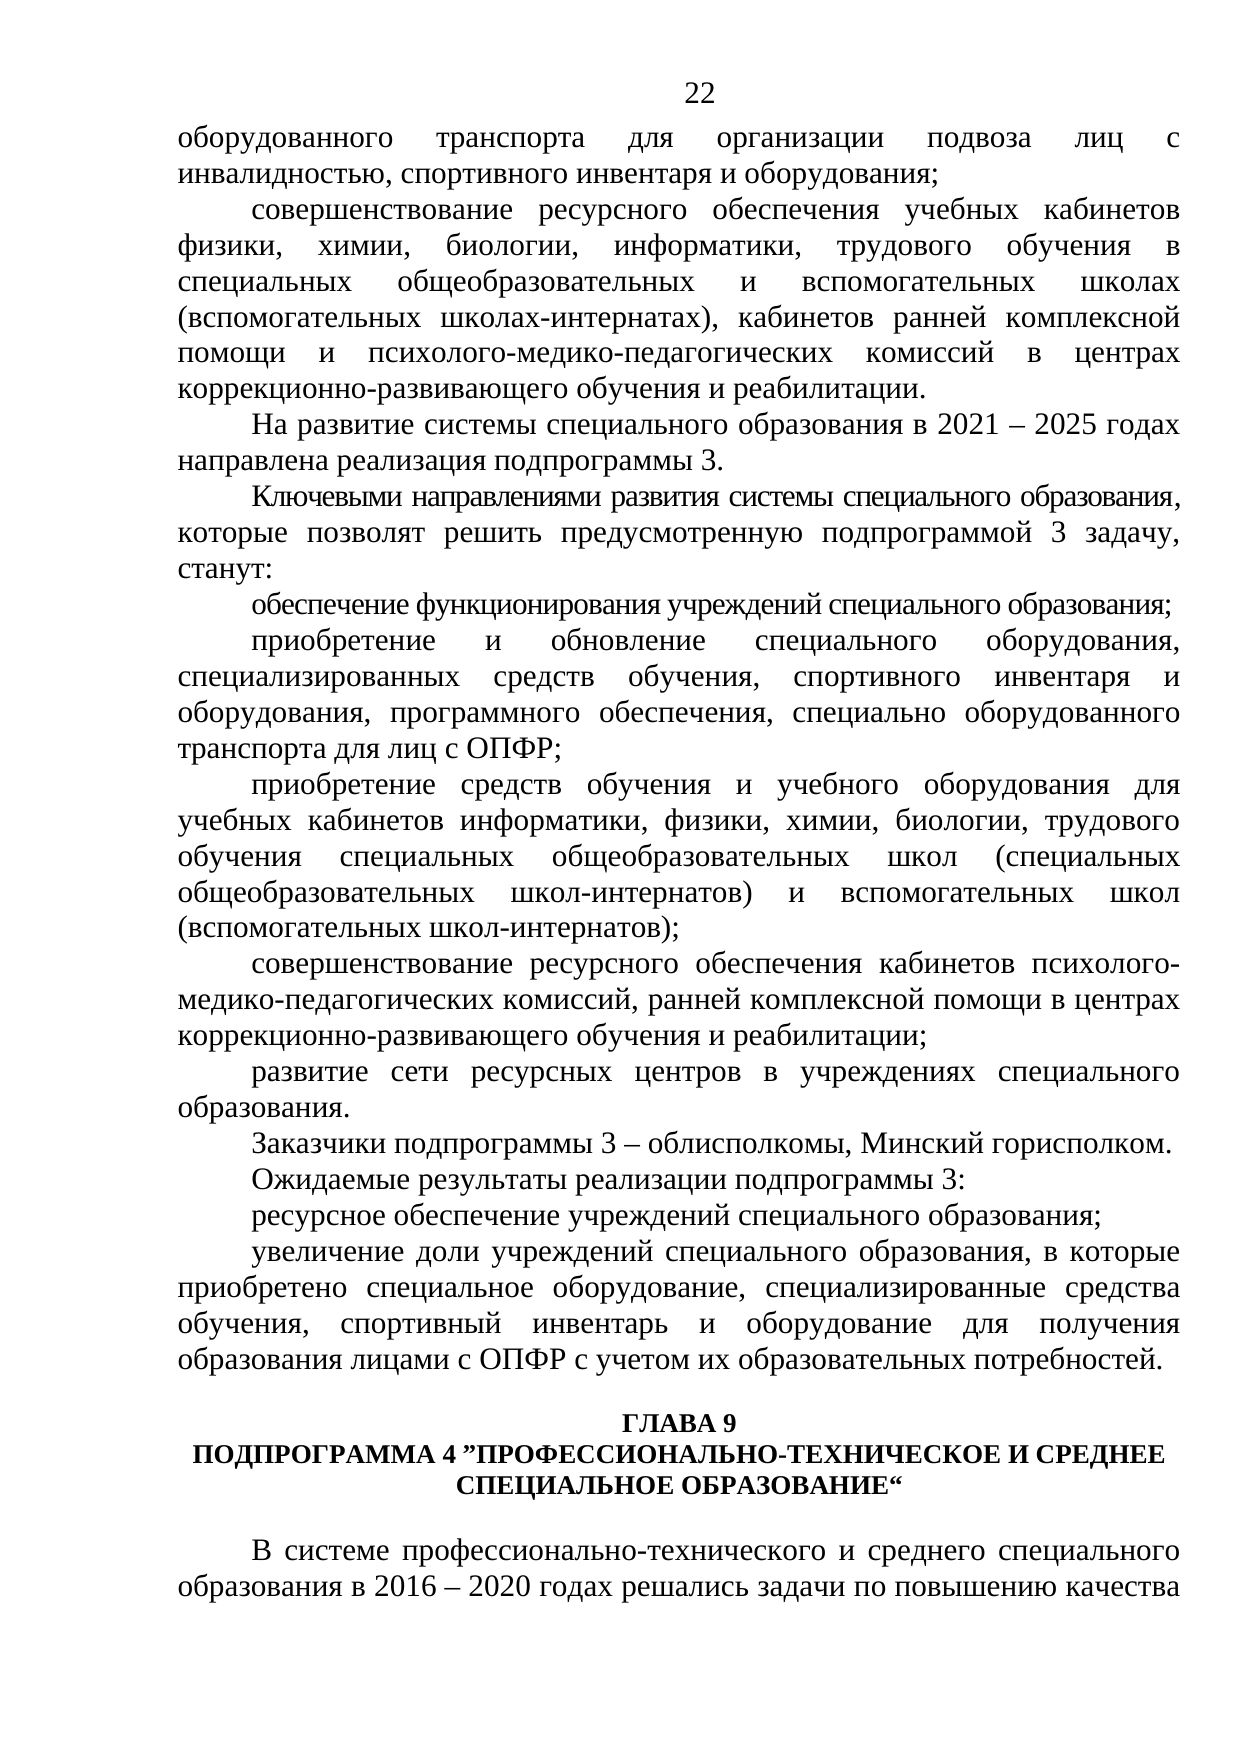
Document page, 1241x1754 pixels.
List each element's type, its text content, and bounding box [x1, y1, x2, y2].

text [177, 1532, 1181, 1603]
text приобретение и обновление специального оборудования, специализированных средств обучения, спортивного инвентаря и оборудования, программного обеспечения, специально оборудованного транспорта для лиц с ОПФР; [177, 621, 1181, 765]
text совершенствование ресурсного обеспечения учебных кабинетов физики, химии, биологии, информатики, трудового обучения в специальных общеобразовательных и вспомогательных школах (вспомогательных школах-интернатах), кабинетов ранней комплексной помощи и психолого-медико-педагогических комиссий в центрах коррекционно-развивающего обучения и реабилитации. [177, 190, 1181, 406]
text ресурсное обеспечение учреждений специального образования; [177, 1196, 1181, 1232]
text ПОДПРОГРАММА 4 ”ПРОФЕССИОНАЛЬНО-ТЕХНИЧЕСКОЕ И СРЕДНЕЕ СПЕЦИАЛЬНОЕ ОБРАЗОВАНИЕ“ [177, 1438, 1181, 1501]
text приобретение средств обучения и учебного оборудования для учебных кабинетов информатики, физики, химии, биологии, трудового обучения специальных общеобразовательных школ (специальных общеобразовательных школ-интернатов) и вспомогательных школ (вспомогательных школ-интернатов); [177, 765, 1181, 945]
text Ожидаемые результаты реализации подпрограммы 3: [177, 1160, 1181, 1196]
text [177, 118, 1181, 190]
text совершенствование ресурсного обеспечения кабинетов психолого-медико-педагогических комиссий, ранней комплексной помощи в центрах коррекционно-развивающего обучения и реабилитации; [177, 945, 1181, 1052]
text ГЛАВА 9 [177, 1407, 1181, 1438]
text обеспечение функционирования учреждений специального образования; [177, 585, 1181, 621]
text Заказчики подпрограммы 3 – облисполкомы, Минский горисполком. [177, 1124, 1181, 1160]
text увеличение доли учреждений специального образования, в которые приобретено специальное оборудование, специализированные средства обучения, спортивный инвентарь и оборудование для получения образования лицами с ОПФР с учетом их образовательных потребностей. [177, 1232, 1181, 1376]
text Ключевыми направлениями развития системы специального образования, которые позволят решить предусмотренную подпрограммой 3 задачу, станут: [177, 477, 1181, 585]
text развитие сети ресурсных центров в учреждениях специального образования. [177, 1052, 1181, 1124]
text На развитие системы специального образования в 2021 – 2025 годах направлена реализация подпрограммы 3. [177, 406, 1181, 477]
